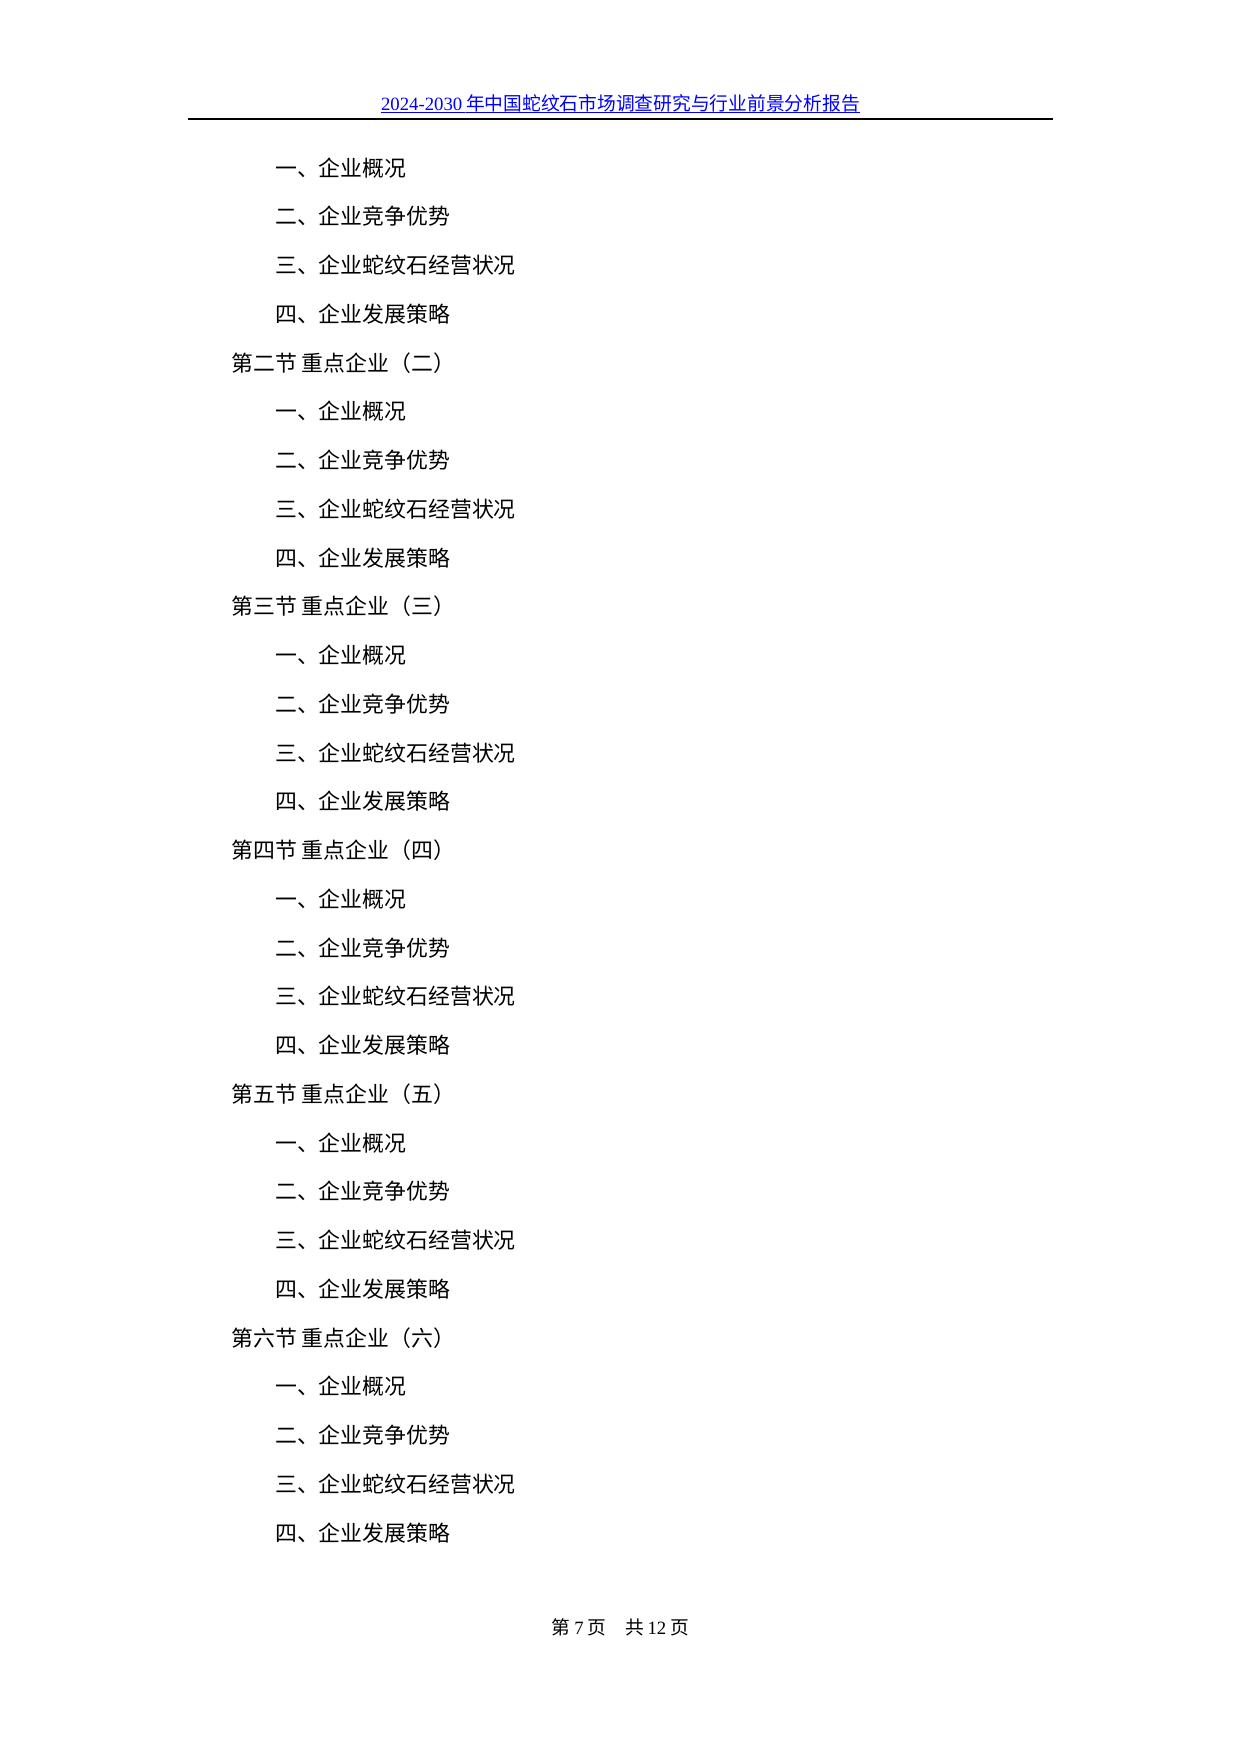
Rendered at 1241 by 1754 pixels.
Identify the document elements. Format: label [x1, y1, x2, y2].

text [187, 150, 1053, 1548]
